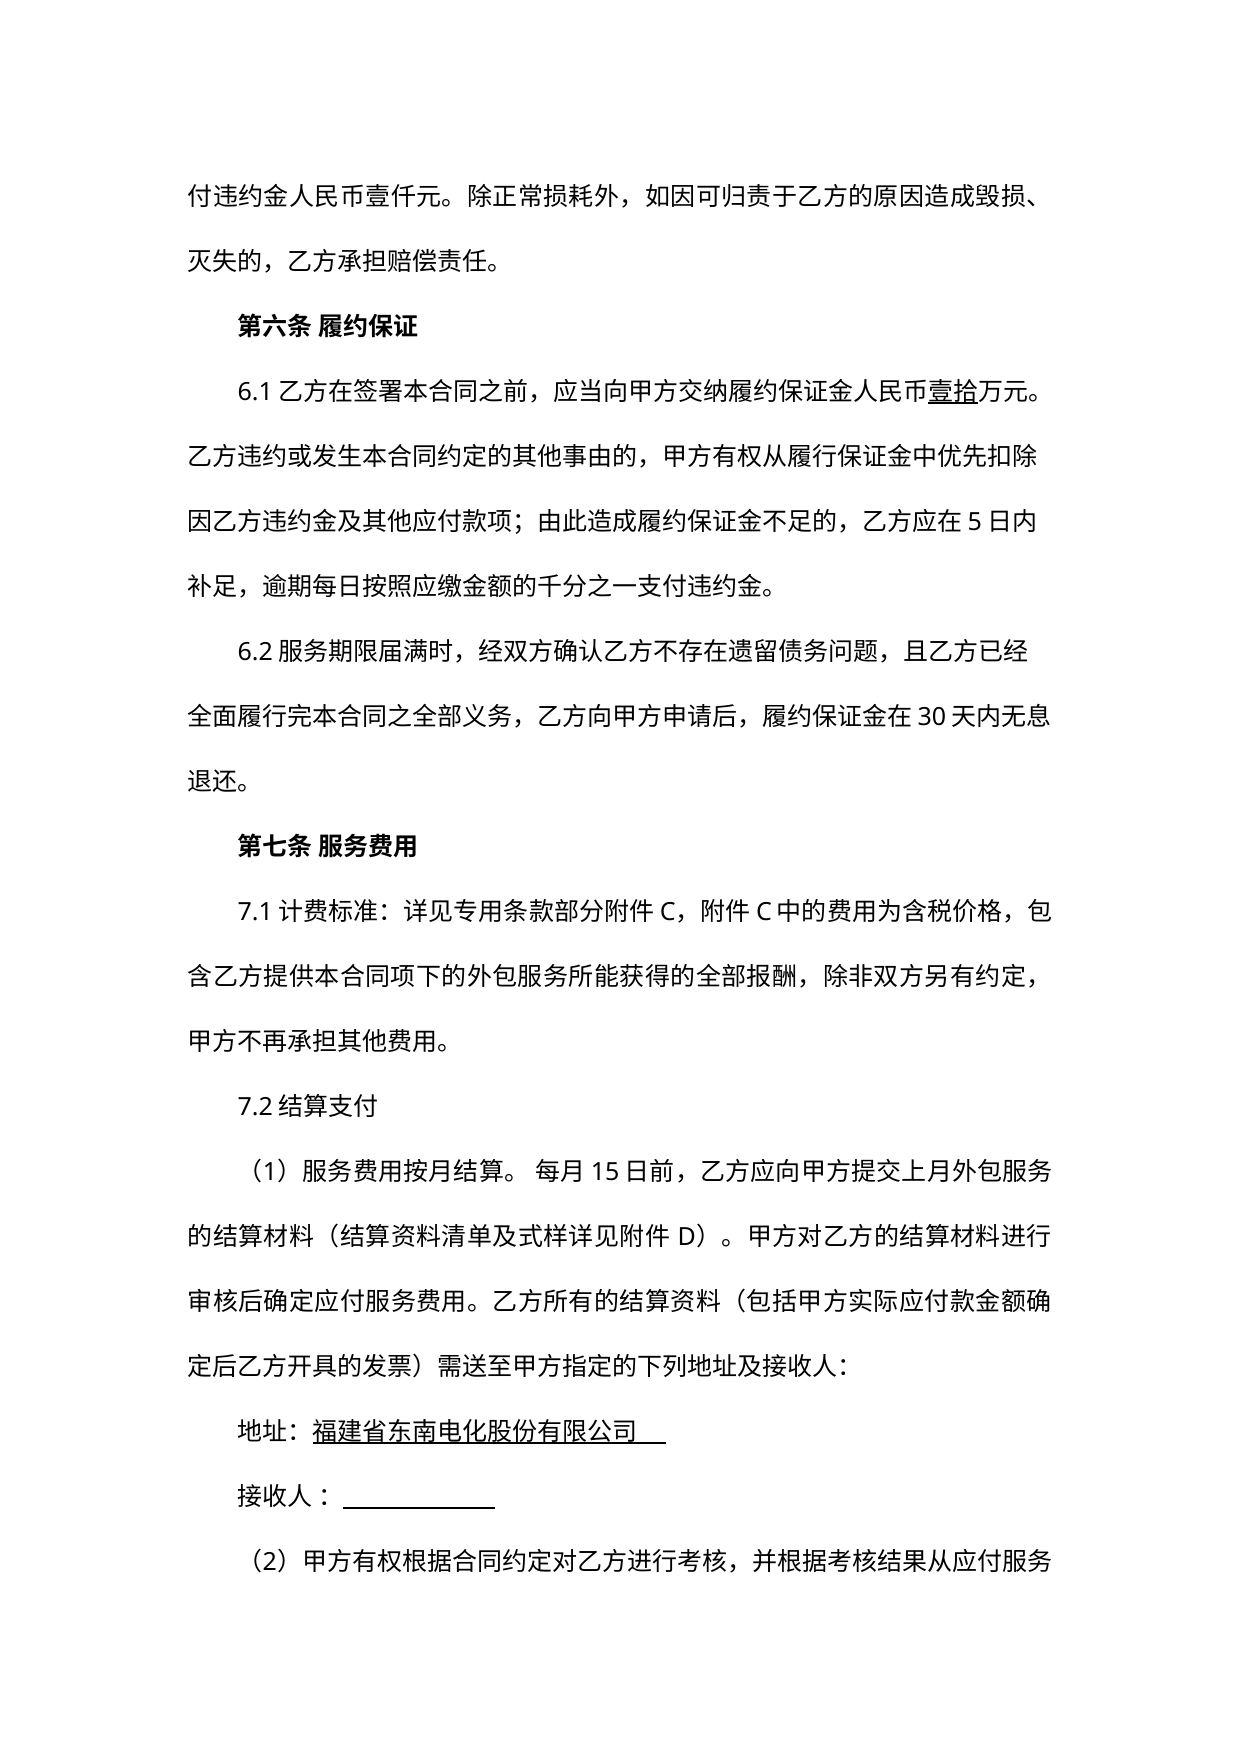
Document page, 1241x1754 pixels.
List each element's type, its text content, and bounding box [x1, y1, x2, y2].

text （1）服务费用按月结算。 每月15日前，乙方应向甲方提交上月外包服务的结算材料（结算资料清单及式样详见附件D）。甲方对乙方的结算材料进行审核后确定应付服务费用。乙方所有的结算资料（包括甲方实际应付款金额确定后乙方开具的发票）需送至甲方指定的下列地址及接收人： [187, 1137, 1053, 1397]
text 6.2服务期限届满时，经双方确认乙方不存在遗留债务问题，且乙方已经全面履行完本合同之全部义务，乙方向甲方申请后，履约保证金在30天内无息退还。 [187, 617, 1053, 812]
text 接收人 ： [187, 1462, 1053, 1527]
text 地址：福建省东南电化股份有限公司 [187, 1397, 1053, 1462]
text 6.1乙方在签署本合同之前，应当向甲方交纳履约保证金人民币壹拾万元。乙方违约或发生本合同约定的其他事由的，甲方有权从履行保证金中优先扣除因乙方违约金及其他应付款项；由此造成履约保证金不足的，乙方应在5日内补足，逾期每日按照应缴金额的千分之一支付违约金。 [187, 357, 1053, 617]
text 7.2结算支付 [187, 1072, 1053, 1137]
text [187, 1527, 1053, 1592]
text 第六条 履约保证 [187, 292, 1053, 357]
text 7.1计费标准：详见专用条款部分附件C，附件C中的费用为含税价格，包含乙方提供本合同项下的外包服务所能获得的全部报酬，除非双方另有约定，甲方不再承担其他费用。 [187, 877, 1053, 1072]
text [187, 162, 1053, 292]
text 第七条 服务费用 [187, 812, 1053, 877]
